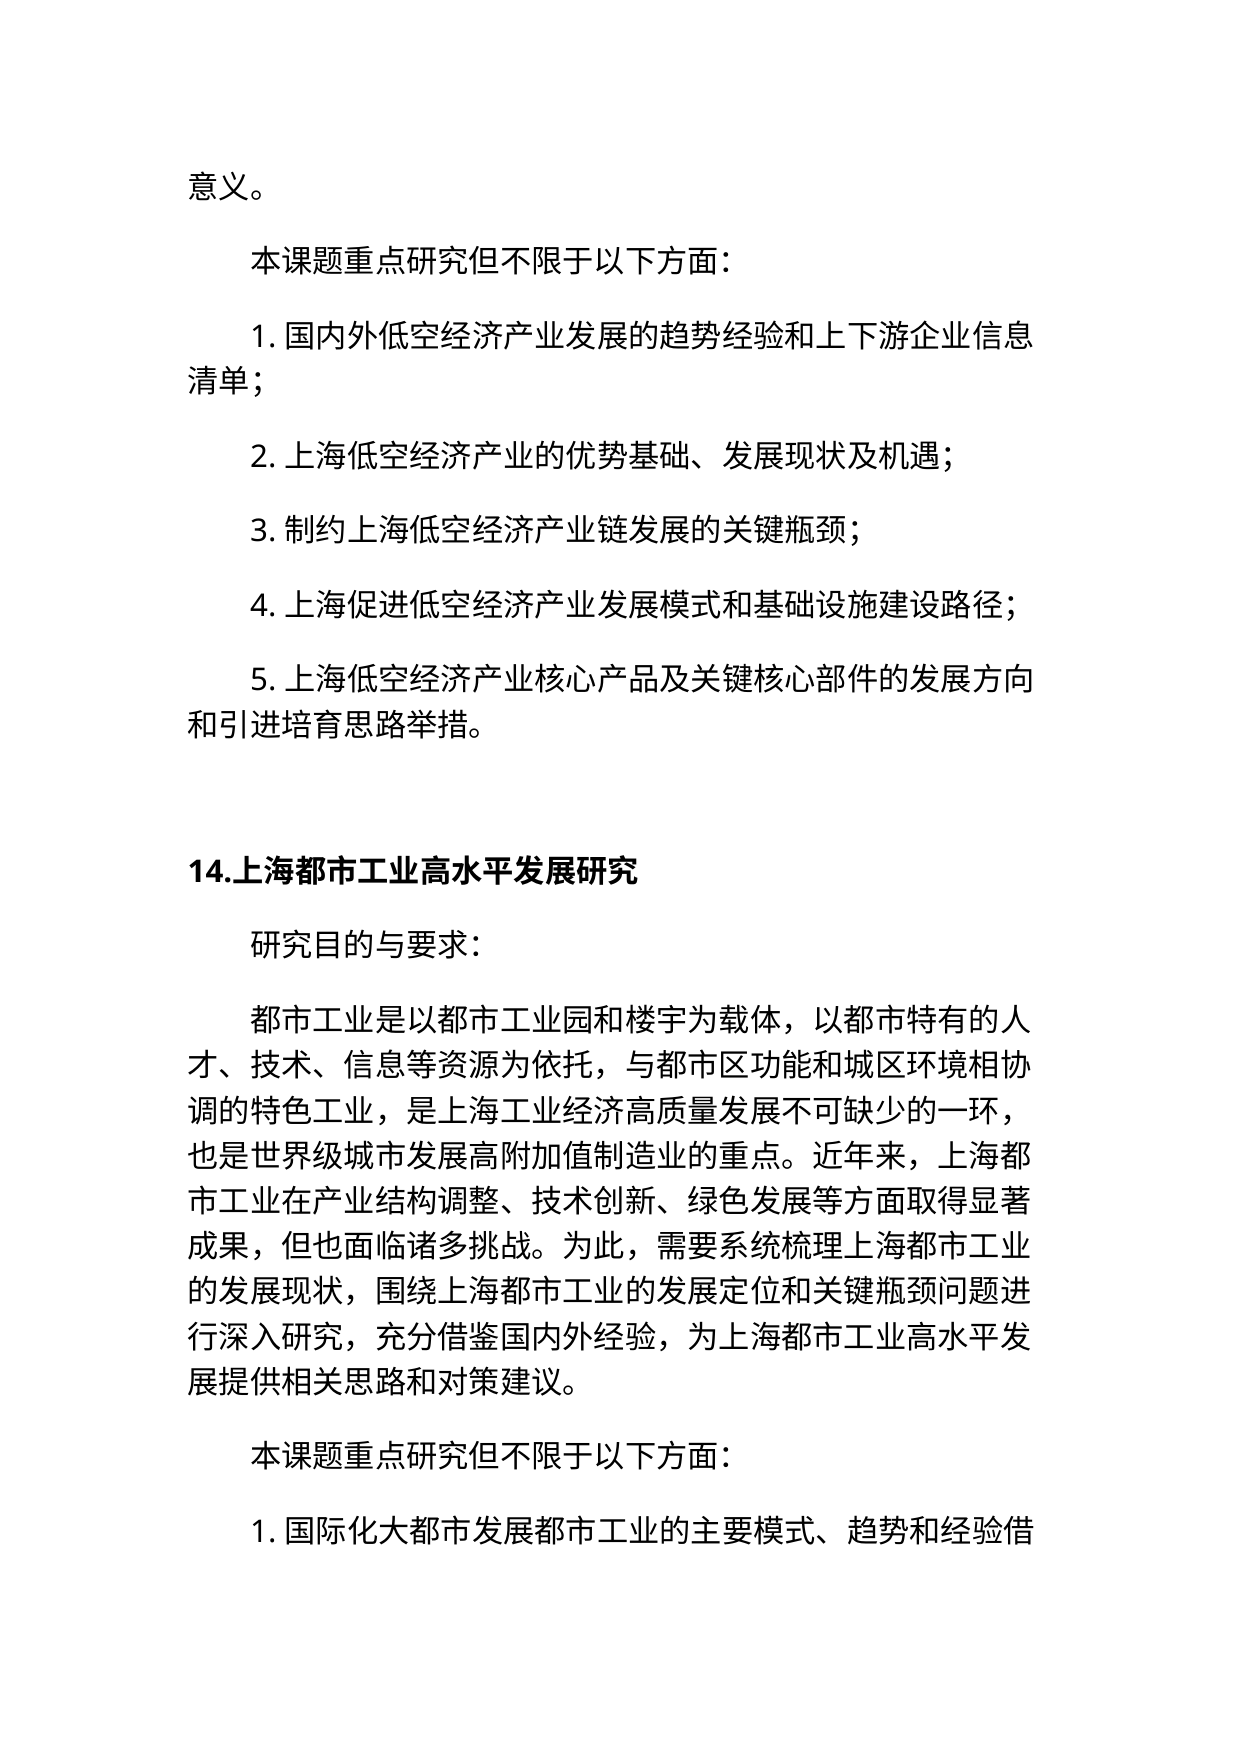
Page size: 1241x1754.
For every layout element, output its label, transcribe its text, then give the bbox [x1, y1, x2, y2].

text 5. 上海低空经济产业核心产品及关键核心部件的发展方向和引进培育思路举措。 [187, 654, 1053, 745]
text 本课题重点研究但不限于以下方面： [187, 236, 1053, 282]
text 4. 上海促进低空经济产业发展模式和基础设施建设路径； [187, 580, 1053, 625]
text 2. 上海低空经济产业的优势基础、发展现状及机遇； [187, 431, 1053, 476]
text 本课题重点研究但不限于以下方面： [187, 1431, 1053, 1477]
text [187, 1506, 1053, 1551]
text 3. 制约上海低空经济产业链发展的关键瓶颈； [187, 505, 1053, 551]
text 1. 国内外低空经济产业发展的趋势经验和上下游企业信息清单； [187, 311, 1053, 402]
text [187, 162, 1053, 207]
text 都市工业是以都市工业园和楼宇为载体，以都市特有的人才、技术、信息等资源为依托，与都市区功能和城区环境相协调的特色工业，是上海工业经济高质量发展不可缺少的一环，也是世界级城市发展高附加值制造业的重点。近年来，上海都市工业在产业结构调整、技术创新、绿色发展等方面取得显著成果，但也面临诸多挑战。为此，需要系统梳理上海都市工业的发展现状，围绕上海都市工业的发展定位和关键瓶颈问题进行深入研究，充分借鉴国内外经验，为上海都市工业高水平发展提供相关思路和对策建议。 [187, 995, 1053, 1402]
text 14.上海都市工业高水平发展研究 [187, 846, 1053, 891]
text 研究目的与要求： [187, 921, 1053, 966]
